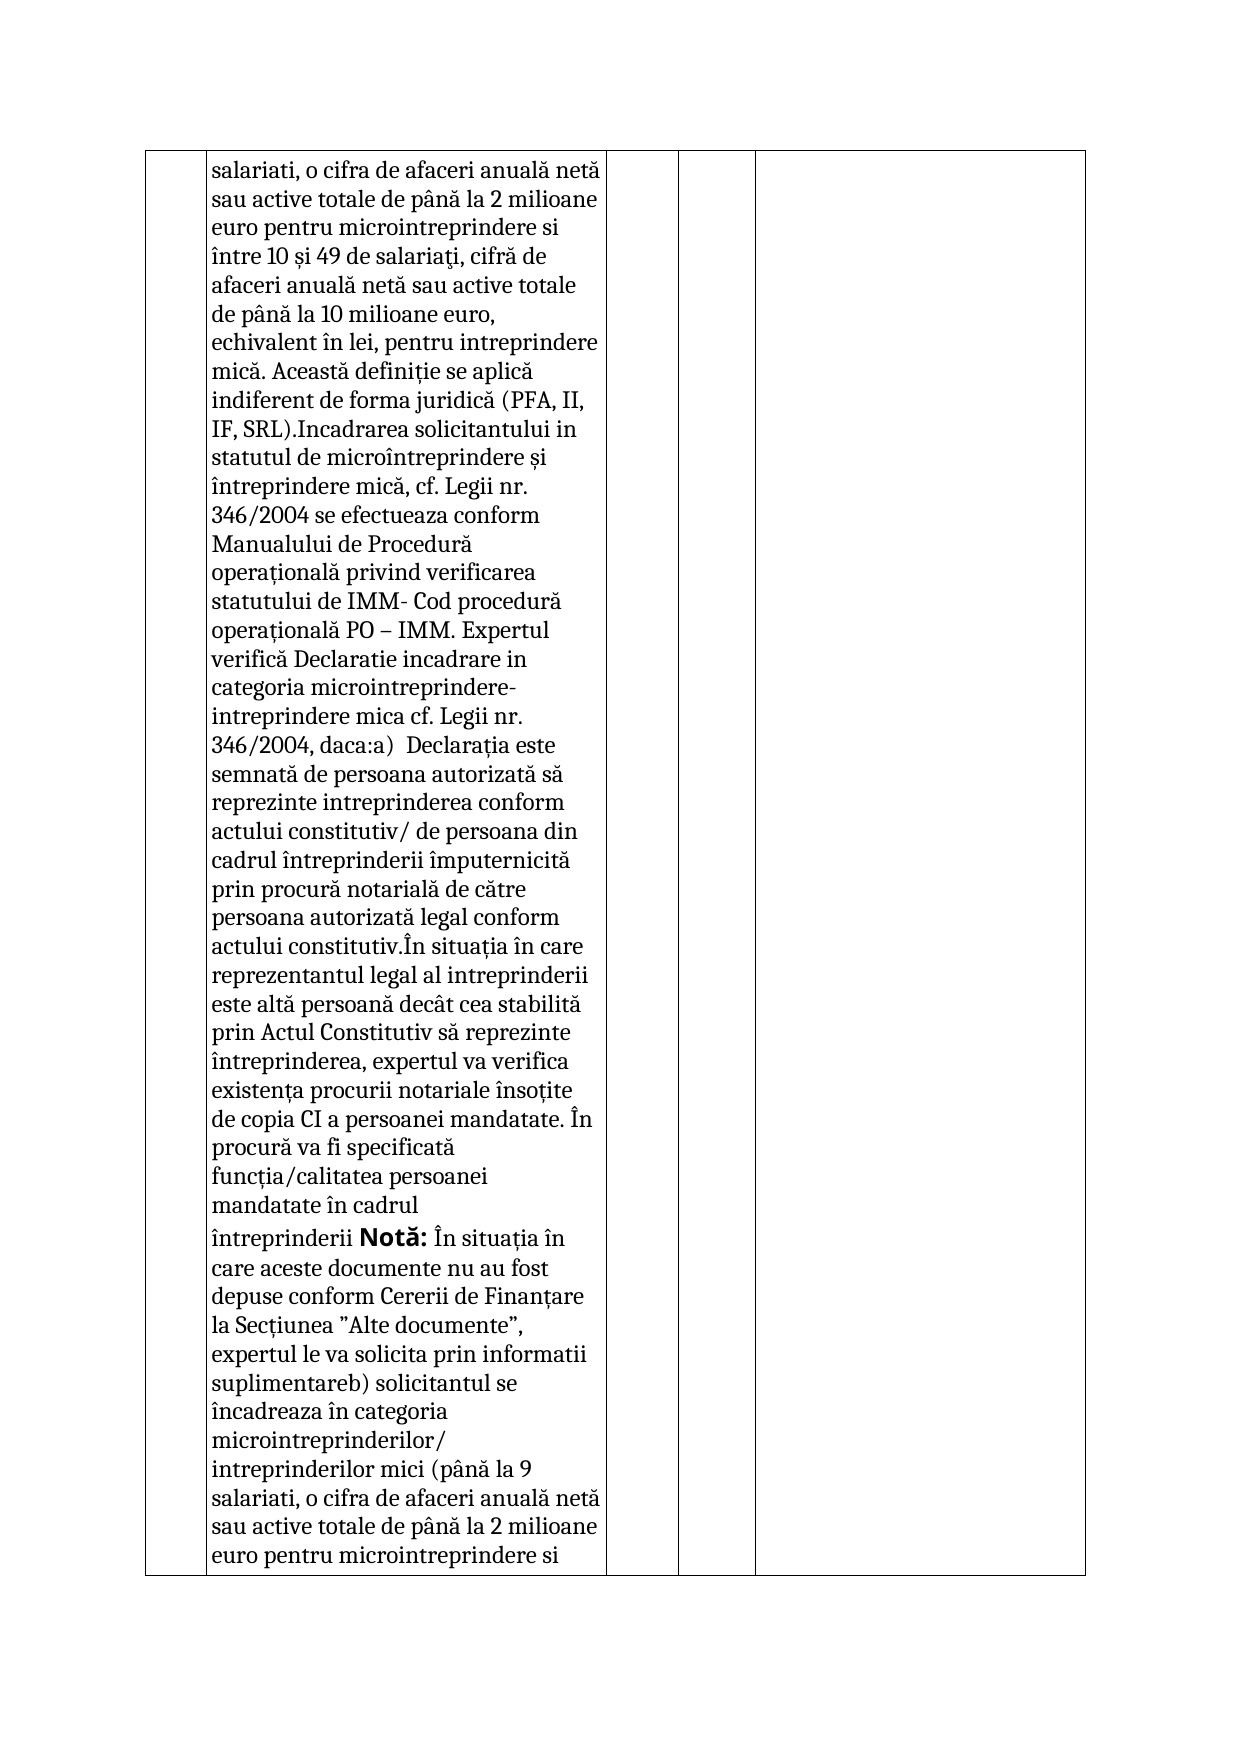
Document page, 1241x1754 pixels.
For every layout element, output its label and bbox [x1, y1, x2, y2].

table_cell [207, 151, 606, 1574]
